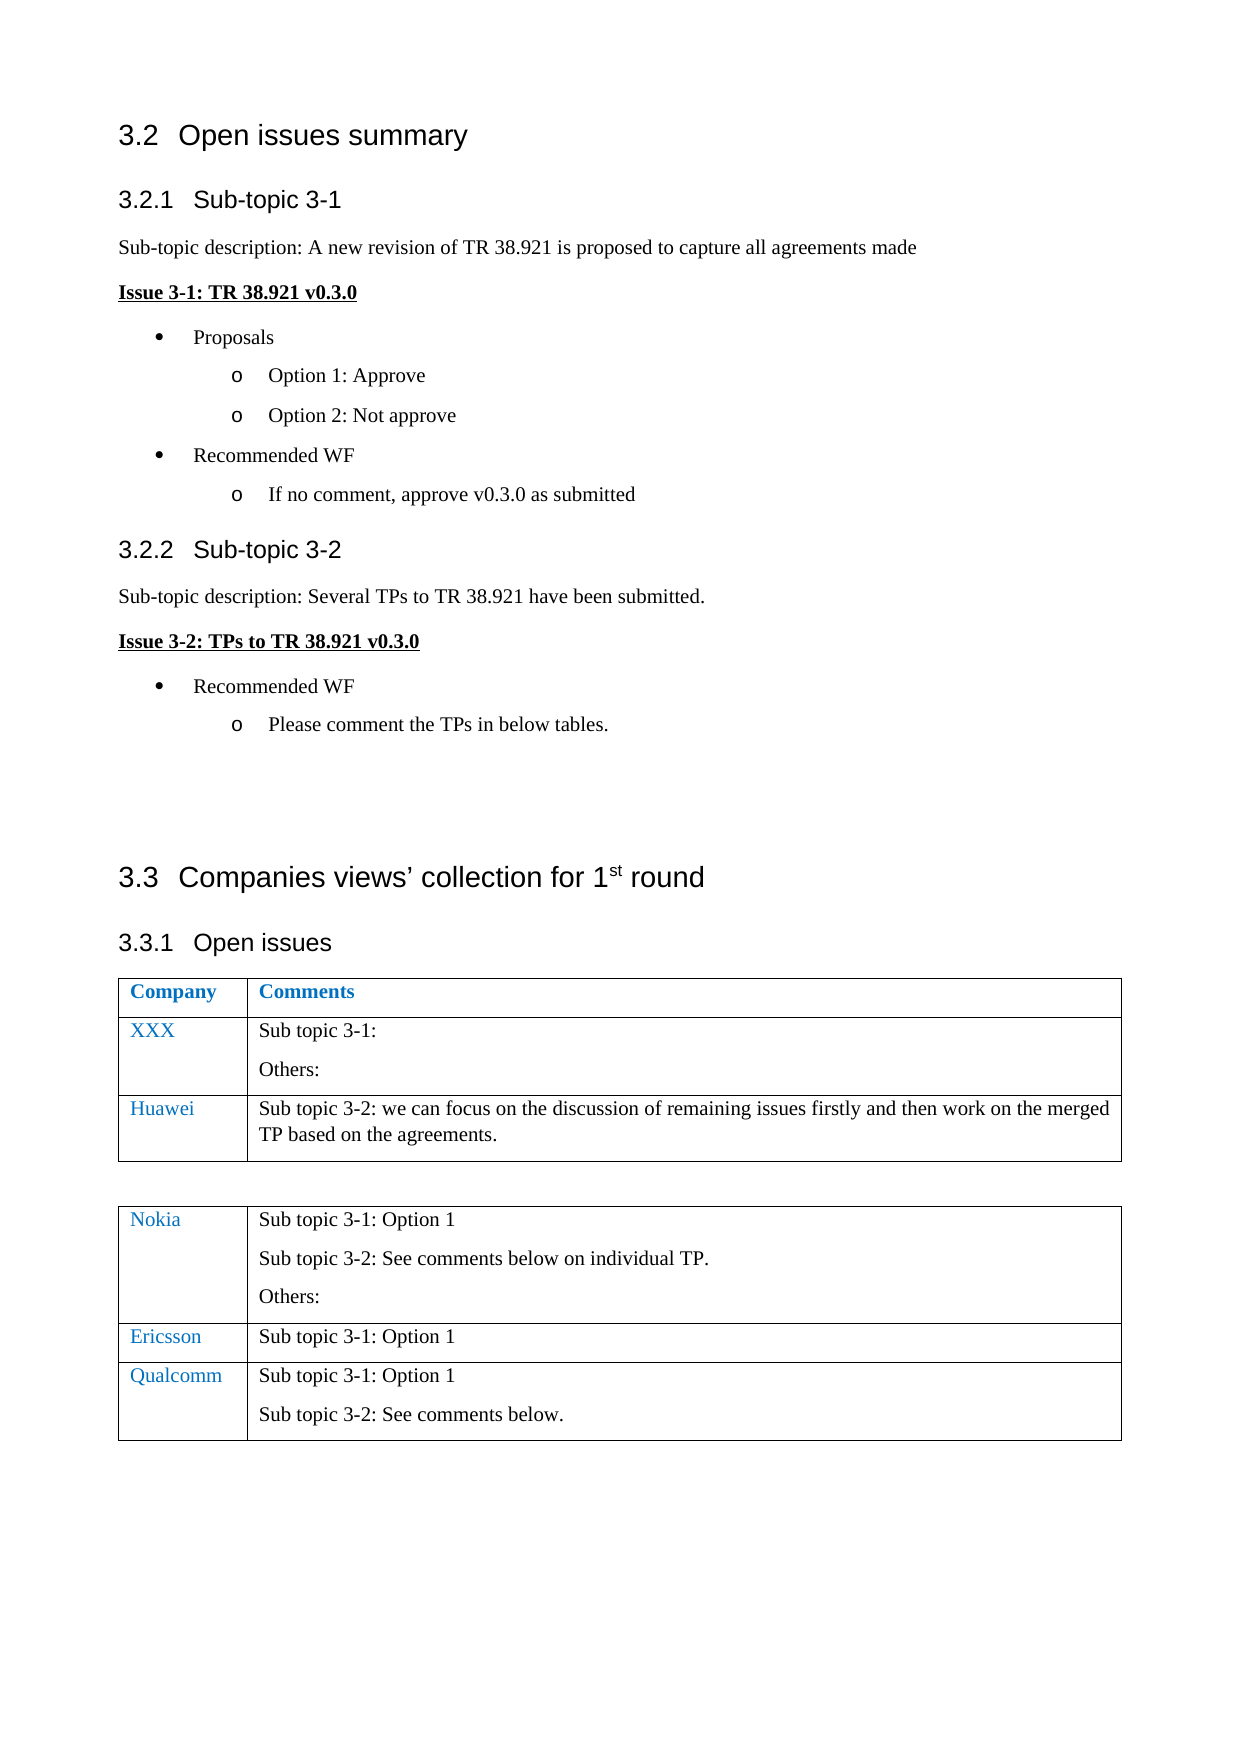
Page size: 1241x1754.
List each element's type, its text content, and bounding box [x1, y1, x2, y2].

table_header [248, 1207, 1121, 1323]
subtitle Sub-topic 3-2 [118, 534, 1122, 563]
table_header Company [119, 979, 247, 1017]
table_cell [248, 1096, 1121, 1161]
table_cell [119, 1324, 247, 1362]
subtitle Open issues [118, 928, 1122, 957]
text Sub-topic description: A new revision of TR 38.921 is proposed to capture all agreements made [118, 235, 1122, 259]
subtitle Open issues summary [118, 118, 1122, 152]
table_header Comments [248, 979, 1121, 1017]
text Issue 3-2: TPs to TR 38.921 v0.3.0 [118, 629, 1122, 653]
table_cell [119, 1096, 247, 1161]
subtitle Companies views’ collection for 1st round [118, 861, 1122, 894]
list Recommended WF [156, 674, 1122, 698]
subtitle Sub-topic 3-1 [118, 185, 1122, 214]
list If no comment, approve v0.3.0 as submitted [231, 482, 1122, 508]
list Please comment the TPs in below tables. [231, 712, 1122, 738]
table_cell [248, 1363, 1121, 1440]
table_cell XXX [119, 1018, 247, 1095]
list Proposals [156, 324, 1122, 349]
text Issue 3-1: TR 38.921 v0.3.0 [118, 280, 1122, 304]
list Option 1: Approve [231, 363, 1122, 389]
table_cell [248, 1324, 1121, 1362]
list Option 2: Not approve [231, 403, 1122, 429]
text Sub-topic description: Several TPs to TR 38.921 have been submitted. [118, 584, 1122, 608]
table_cell Sub topic 3-1: Others: [248, 1018, 1121, 1095]
table_cell [119, 1363, 247, 1440]
table_header [119, 1207, 247, 1323]
list Recommended WF [156, 443, 1122, 467]
